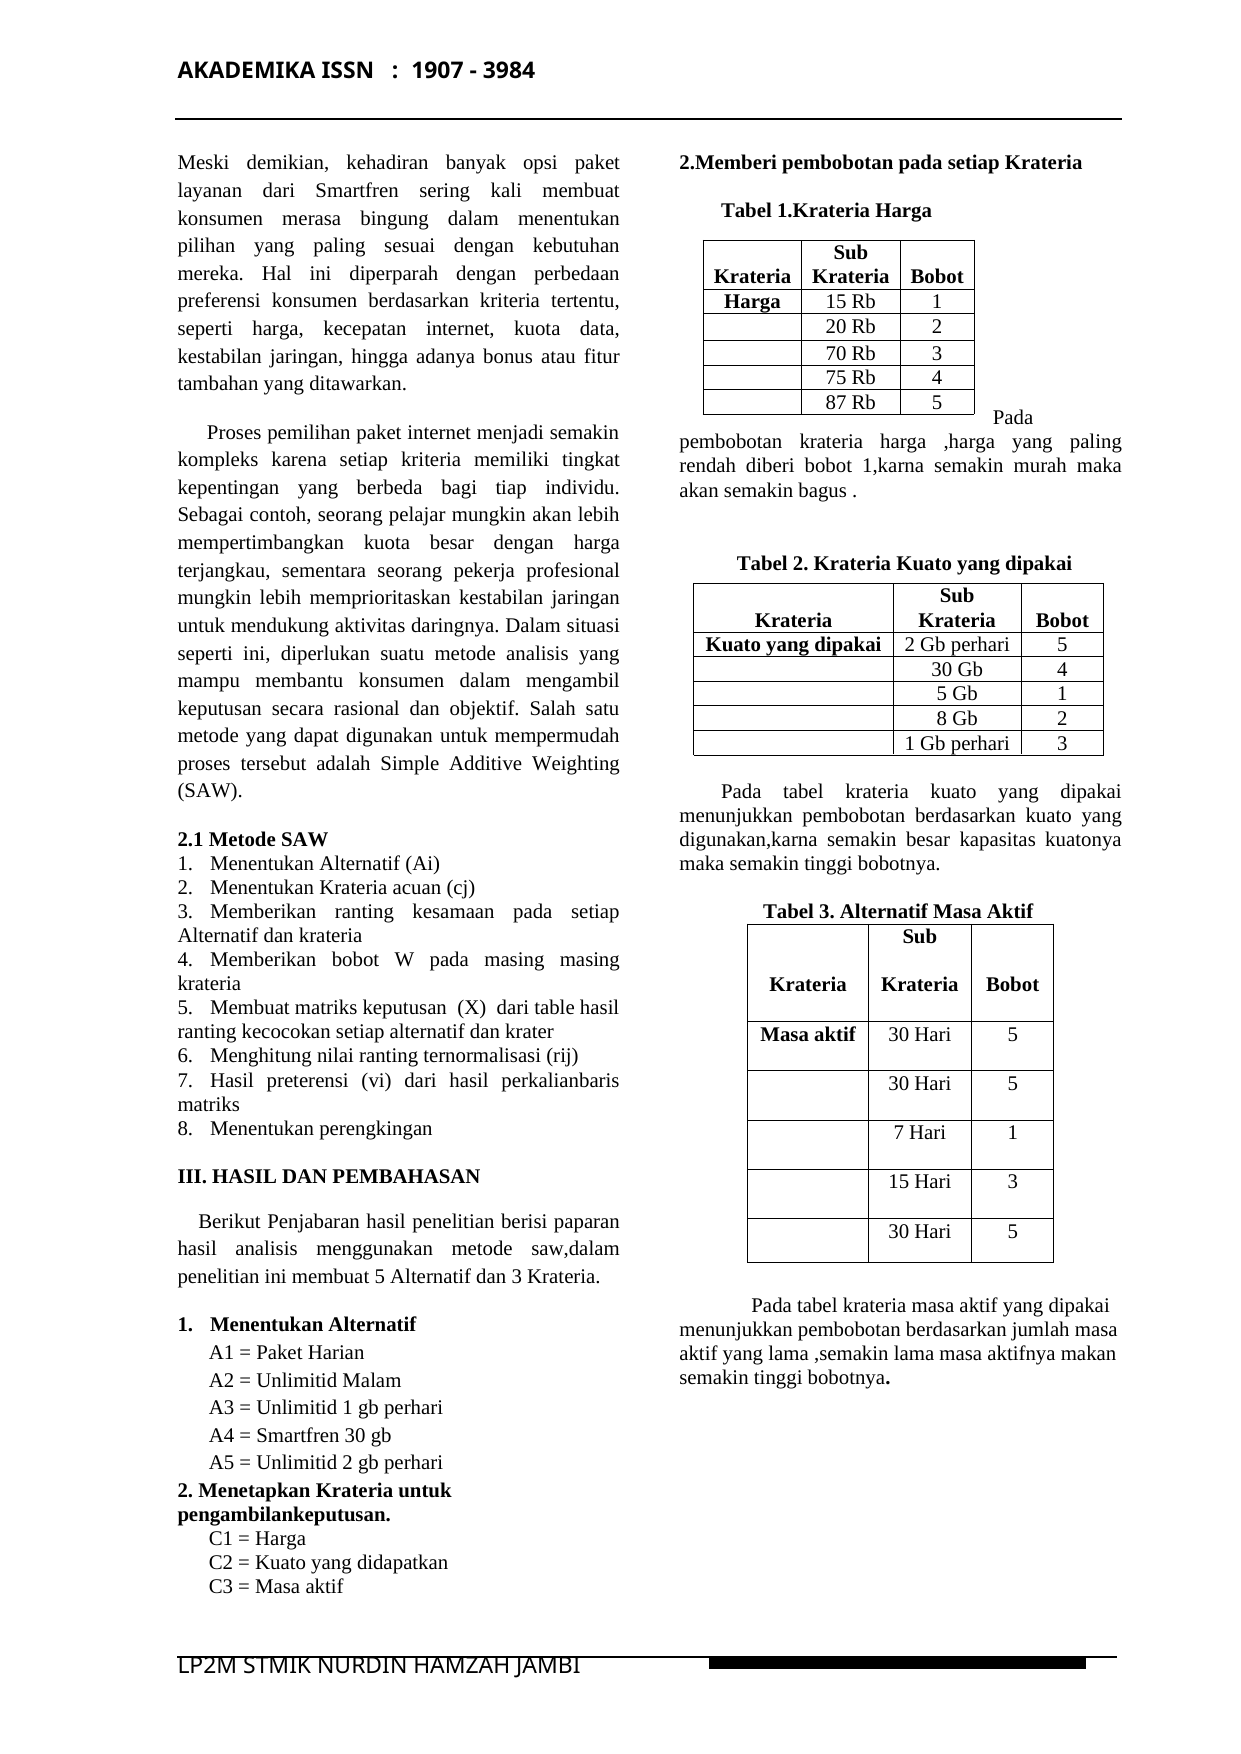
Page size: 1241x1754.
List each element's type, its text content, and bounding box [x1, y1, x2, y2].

text C2 = Kuato yang didapatkan [177, 1550, 620, 1574]
table_cell 5 [901, 390, 974, 414]
text A3 = Unlimitid 1 gb perhari [177, 1395, 620, 1419]
table_cell Harga [704, 290, 801, 313]
table_cell 8 Gb [894, 706, 1021, 730]
table_header Bobot [972, 925, 1053, 1021]
table_cell 3 [901, 341, 974, 364]
table_cell 1 Gb perhari [894, 731, 1021, 754]
table_cell 30 Hari [869, 1022, 971, 1070]
table_cell [748, 1219, 868, 1262]
table_header Bobot [1022, 584, 1103, 632]
list Menentukan Alternatif [177, 1312, 620, 1336]
table_header Krateria [704, 241, 801, 288]
text Tabel 1.Krateria Harga [679, 198, 1122, 222]
table_cell [704, 366, 801, 389]
text A5 = Unlimitid 2 gb perhari [177, 1450, 620, 1474]
text 2.Memberi pembobotan pada setiap Krateria [679, 150, 1122, 174]
table_cell 1 [1022, 682, 1103, 705]
table_header Sub Krateria [894, 584, 1021, 632]
table_header Krateria [694, 584, 893, 632]
list Menghitung nilai ranting ternormalisasi (rij) [177, 1043, 620, 1067]
text A4 = Smartfren 30 gb [177, 1423, 620, 1447]
table_header Sub Krateria [802, 241, 900, 288]
table_cell 7 Hari [869, 1121, 971, 1169]
list Menentukan perengkingan [177, 1116, 620, 1140]
list Memberikan bobot W pada masing masing krateria [177, 947, 620, 995]
table_cell 70 Rb [802, 341, 900, 364]
text C1 = Harga [177, 1526, 620, 1550]
text C3 = Masa aktif [177, 1574, 620, 1598]
table_cell 4 [1022, 657, 1103, 681]
list Metode SAW [177, 827, 620, 851]
table_cell Masa aktif [748, 1022, 868, 1070]
table_cell [748, 1121, 868, 1169]
table_cell 4 [901, 366, 974, 389]
table_cell 2 Gb perhari [894, 633, 1021, 656]
table_cell 2 [901, 314, 974, 340]
table_cell 5 [972, 1022, 1053, 1070]
text Tabel 2. Krateria Kuato yang dipakai [679, 551, 1122, 575]
table_cell 5 [972, 1219, 1053, 1262]
table_cell 3 [1022, 731, 1103, 754]
table_cell [748, 1170, 868, 1218]
table_cell 75 Rb [802, 366, 900, 389]
table_cell 30 Gb [894, 657, 1021, 681]
list Hasil preterensi (vi) dari hasil perkalianbaris matriks [177, 1067, 620, 1116]
text Proses pemilihan paket internet menjadi semakin kompleks karena setiap kriteria memiliki tingkat kepentingan yang berbeda bagi tiap individu. Sebagai contoh, seorang pelajar mungkin akan lebih mempertimbangkan kuota besar dengan harga terjangkau, sementara seorang pekerja profesional mungkin lebih memprioritaskan kestabilan jaringan untuk mendukung aktivitas daringnya. Dalam situasi seperti ini, diperlukan suatu metode analisis yang mampu membantu konsumen dalam mengambil keputusan secara rasional dan objektif. Salah satu metode yang dapat digunakan untuk mempermudah proses tersebut adalah Simple Additive Weighting (SAW). [177, 419, 620, 802]
table_header Bobot [901, 241, 974, 288]
table_cell Kuato yang dipakai [694, 633, 893, 656]
text A1 = Paket Harian [177, 1340, 620, 1364]
table_cell [704, 341, 801, 364]
list Menentukan Alternatif (Ai) [177, 851, 620, 875]
table_cell 5 Gb [894, 682, 1021, 705]
table_cell 15 Rb [802, 290, 900, 313]
text Pada tabel krateria masa aktif yang dipakai menunjukkan pembobotan berdasarkan jumlah masa aktif yang lama ,semakin lama masa aktifnya makan semakin tinggi bobotnya. [679, 1293, 1122, 1389]
table_cell 20 Rb [802, 314, 900, 340]
table_cell [704, 314, 801, 340]
text Pada tabel krateria kuato yang dipakai menunjukkan pembobotan berdasarkan kuato yang digunakan,karna semakin besar kapasitas kuatonya maka semakin tinggi bobotnya. [679, 779, 1122, 875]
table_cell 3 [972, 1170, 1053, 1218]
text III. HASIL DAN PEMBAHASAN [177, 1164, 620, 1188]
table_cell [694, 731, 893, 754]
table_cell 30 Hari [869, 1071, 971, 1120]
table_cell [694, 657, 893, 681]
table_cell 2 [1022, 706, 1103, 730]
table_cell 5 [972, 1071, 1053, 1120]
table_cell 15 Hari [869, 1170, 971, 1218]
table_cell 30 Hari [869, 1219, 971, 1262]
list Membuat matriks keputusan (X) dari table hasil ranting kecocokan setiap alternatif dan krater [177, 995, 620, 1043]
table_cell 1 [972, 1121, 1053, 1169]
table_header Krateria [748, 925, 868, 1021]
table_cell [748, 1071, 868, 1120]
list Menentukan Krateria acuan (cj) [177, 875, 620, 899]
table_cell 87 Rb [802, 390, 900, 414]
table_cell 1 [901, 290, 974, 313]
list Tabel 3. Alternatif Masa Aktif [679, 899, 1122, 923]
text 2. Menetapkan Krateria untuk pengambilankeputusan. [177, 1478, 620, 1526]
text A2 = Unlimitid Malam [177, 1367, 620, 1392]
table_cell [704, 390, 801, 414]
table_cell 5 [1022, 633, 1103, 656]
table_cell [694, 682, 893, 705]
table_cell [694, 706, 893, 730]
text Berikut Penjabaran hasil penelitian berisi paparan hasil analisis menggunakan metode saw,dalam penelitian ini membuat 5 Alternatif dan 3 Krateria. [177, 1209, 620, 1288]
list Pada pembobotan krateria harga ,harga yang paling rendah diberi bobot 1,karna semakin murah maka akan semakin bagus . [679, 405, 1122, 502]
list Memberikan ranting kesamaan pada setiap Alternatif dan krateria [177, 899, 620, 947]
table_header Sub Krateria [869, 925, 971, 1021]
